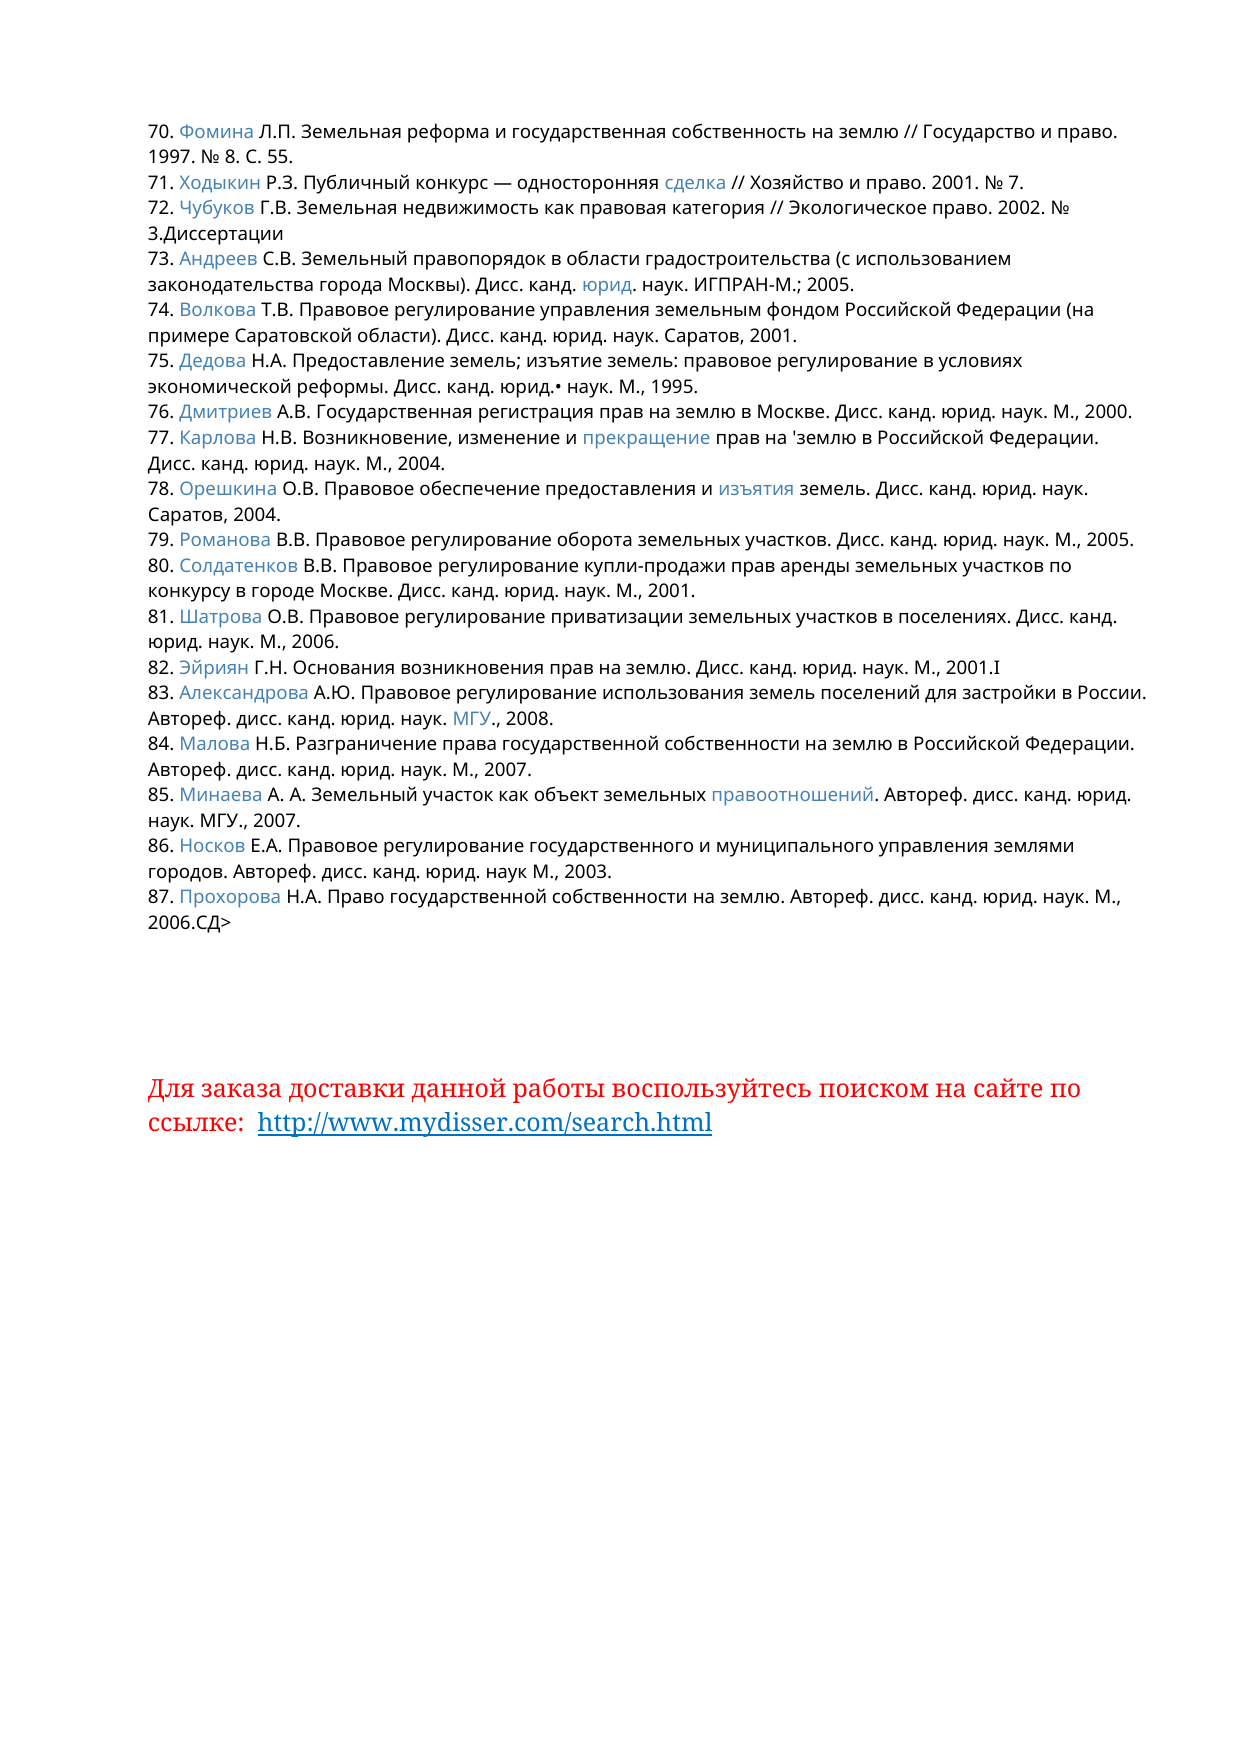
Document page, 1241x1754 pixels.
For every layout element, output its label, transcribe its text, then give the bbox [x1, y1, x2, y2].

text Для заказа доставки данной работы воспользуйтесь поиском на сайте по ссылке: http://www.mydisser.com/search.html [148, 1071, 1152, 1139]
